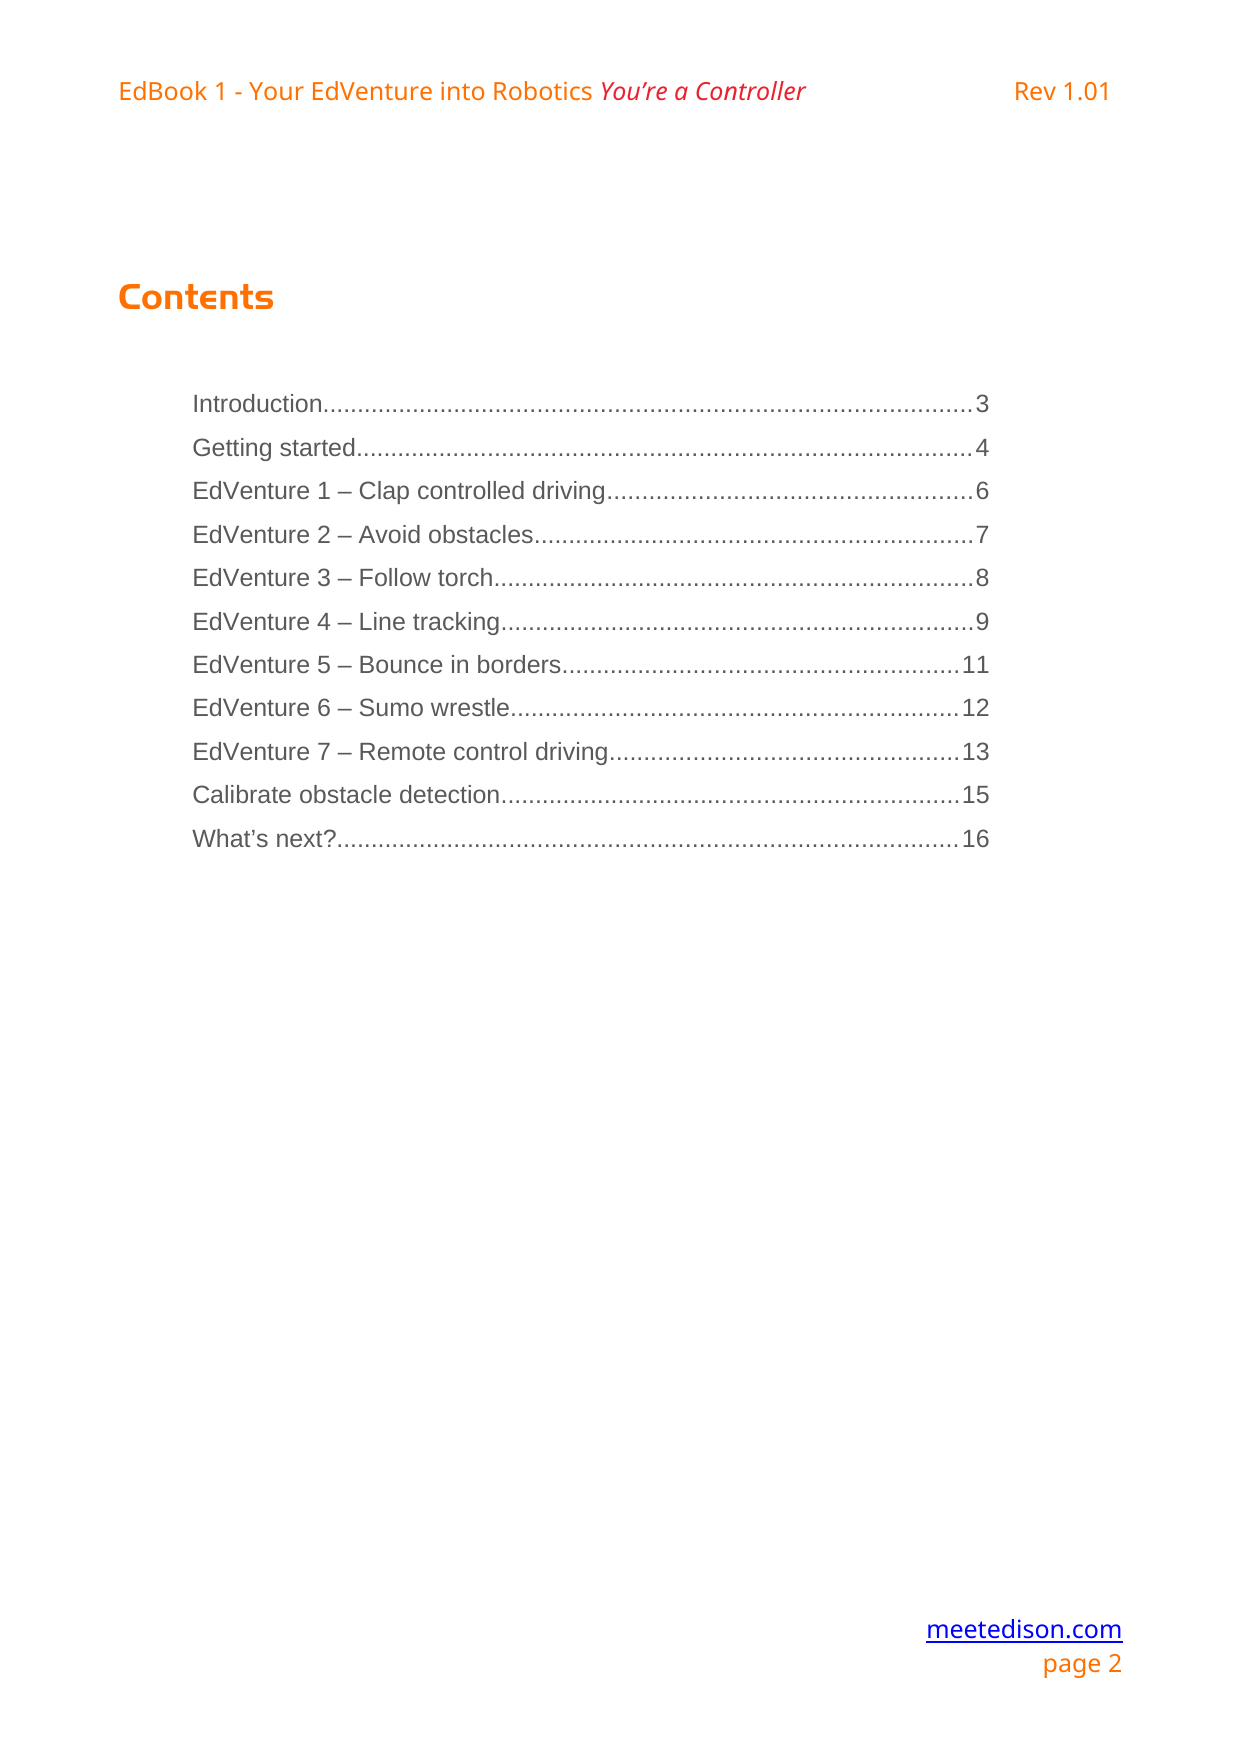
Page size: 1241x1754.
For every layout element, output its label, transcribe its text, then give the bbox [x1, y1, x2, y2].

text Getting started 4 [192, 433, 989, 461]
text Introduction 3 [192, 389, 989, 418]
text EdVenture 1 – Clap controlled driving 6 [192, 476, 989, 505]
text EdVenture 3 – Follow torch 8 [192, 563, 989, 592]
text EdVenture 6 – Sumo wrestle 12 [192, 693, 989, 722]
text EdVenture 7 – Remote control driving 13 [192, 737, 989, 766]
text Calibrate obstacle detection 15 [192, 780, 989, 809]
text EdVenture 4 – Line tracking 9 [192, 606, 989, 635]
text EdVenture 5 – Bounce in borders 11 [192, 650, 989, 679]
text Contents [118, 274, 1122, 318]
text What’s next? 16 [192, 824, 989, 852]
text EdVenture 2 – Avoid obstacles 7 [192, 519, 989, 548]
